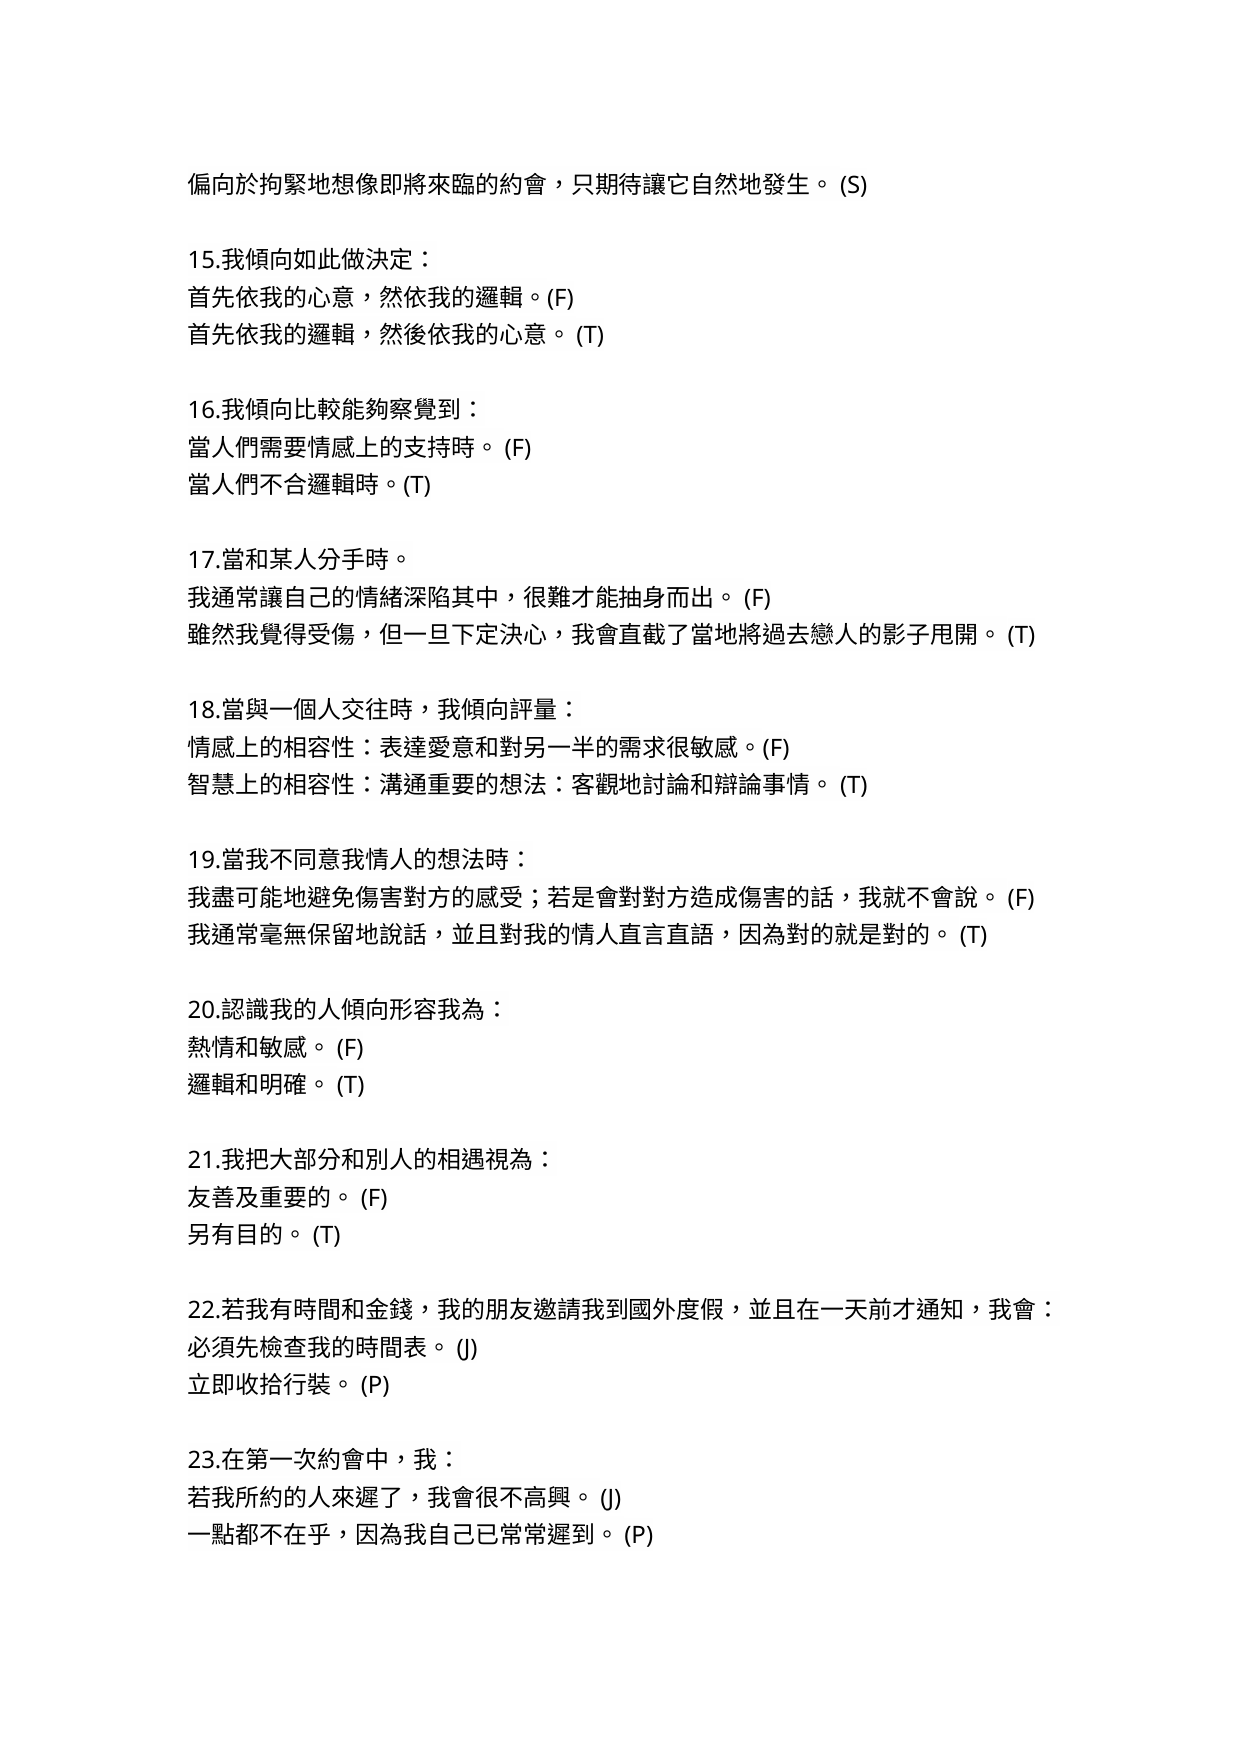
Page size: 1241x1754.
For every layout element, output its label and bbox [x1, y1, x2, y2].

text [187, 164, 1053, 1552]
